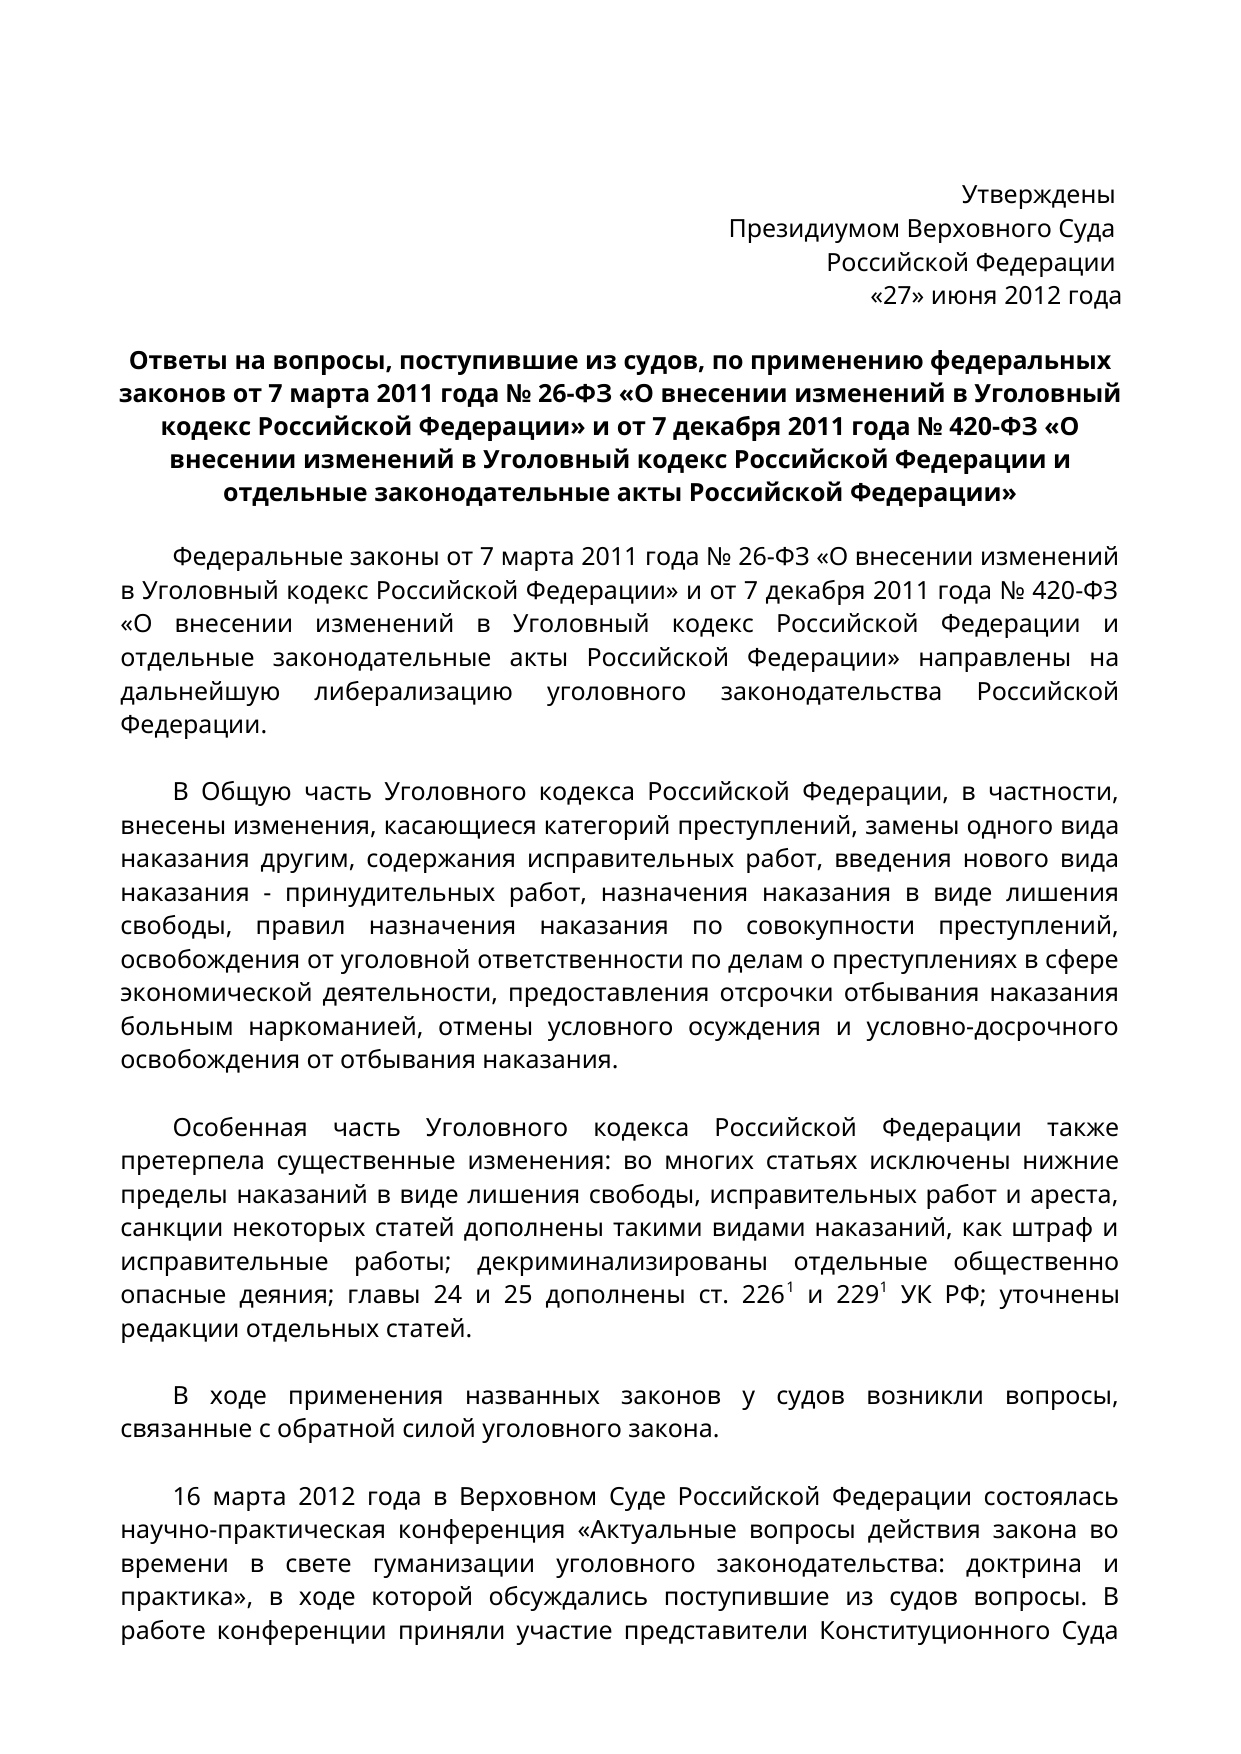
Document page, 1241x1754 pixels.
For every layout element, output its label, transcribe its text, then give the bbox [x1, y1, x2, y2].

text Федеральные законы от 7 марта 2011 года № 26-ФЗ «О внесении изменений в Уголовный кодекс Российской Федерации» и от 7 декабря 2011 года № 420-ФЗ «О внесении изменений в Уголовный кодекс Российской Федерации и отдельные законодательные акты Российской Федерации» направлены на дальнейшую либерализацию уголовного законодательства Российской Федерации. [120, 539, 1120, 740]
text В ходе применения названных законов у судов возникли вопросы, связанные с обратной силой уголовного закона. [120, 1377, 1120, 1444]
text Особенная часть Уголовного кодекса Российской Федерации также претерпела существенные изменения: во многих статьях исключены нижние пределы наказаний в виде лишения свободы, исправительных работ и ареста, санкции некоторых статей дополнены такими видами наказаний, как штраф и исправительные работы; декриминализированы отдельные общественно опасные деяния; главы 24 и 25 дополнены ст. 2261 и 2291 УК РФ; уточнены редакции отдельных статей. [120, 1109, 1120, 1344]
text Ответы на вопросы, поступившие из судов, по применению федеральных законов от 7 марта 2011 года № 26-ФЗ «О внесении изменений в Уголовный кодекс Российской Федерации» и от 7 декабря 2011 года № 420-ФЗ «О внесении изменений в Уголовный кодекс Российской Федерации и отдельные законодательные акты Российской Федерации» [118, 343, 1122, 508]
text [120, 1478, 1120, 1646]
text Утверждены Президиумом Верховного Суда Российской Федерации «27» июня 2012 года [118, 177, 1122, 311]
text В Общую часть Уголовного кодекса Российской Федерации, в частности, внесены изменения, касающиеся категорий преступлений, замены одного вида наказания другим, содержания исправительных работ, введения нового вида наказания - принудительных работ, назначения наказания в виде лишения свободы, правил назначения наказания по совокупности преступлений, освобождения от уголовной ответственности по делам о преступлениях в сфере экономической деятельности, предоставления отсрочки отбывания наказания больным наркоманией, отмены условного осуждения и условно-досрочного освобождения от отбывания наказания. [120, 774, 1120, 1076]
